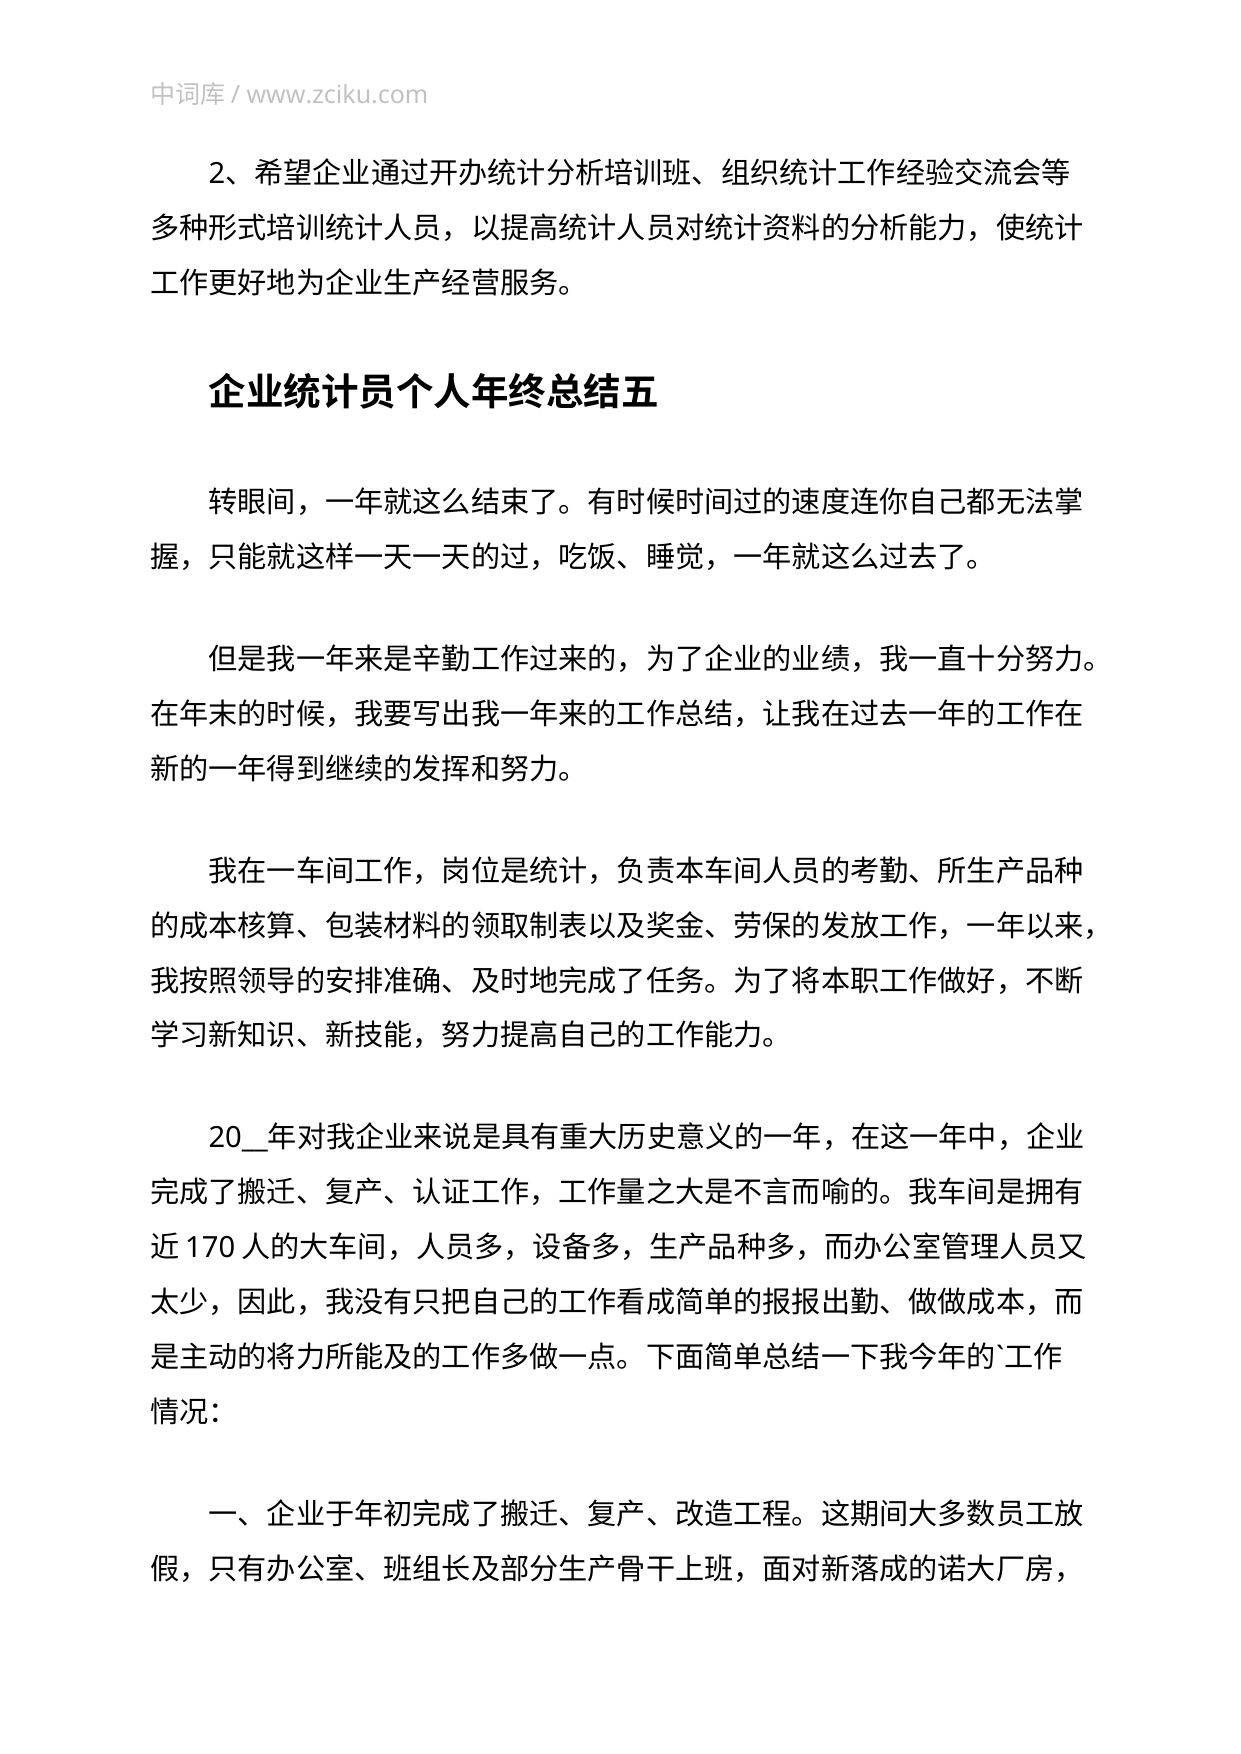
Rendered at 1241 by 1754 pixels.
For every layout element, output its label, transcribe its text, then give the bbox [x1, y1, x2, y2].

text 但是我一年来是辛勤工作过来的，为了企业的业绩，我一直十分努力。在年末的时候，我要写出我一年来的工作总结，让我在过去一年的工作在新的一年得到继续的发挥和努力。 [150, 636, 1090, 788]
text 我在一车间工作，岗位是统计，负责本车间人员的考勤、所生产品种的成本核算、包装材料的领取制表以及奖金、劳保的发放工作，一年以来，我按照领导的安排准确、及时地完成了任务。为了将本职工作做好，不断学习新知识、新技能，努力提高自己的工作能力。 [150, 847, 1090, 1054]
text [150, 1490, 1090, 1587]
text 转眼间，一年就这么结束了。有时候时间过的速度连你自己都无法掌握，只能就这样一天一天的过，吃饭、睡觉，一年就这么过去了。 [150, 479, 1090, 576]
text 企业统计员个人年终总结五 [150, 362, 1090, 416]
text 20__年对我企业来说是具有重大历史意义的一年，在这一年中，企业完成了搬迁、复产、认证工作，工作量之大是不言而喻的。我车间是拥有近170人的大车间，人员多，设备多，生产品种多，而办公室管理人员又太少，因此，我没有只把自己的工作看成简单的报报出勤、做做成本，而是主动的将力所能及的工作多做一点。下面简单总结一下我今年的`工作情况： [150, 1114, 1090, 1431]
text 2、希望企业通过开办统计分析培训班、组织统计工作经验交流会等多种形式培训统计人员，以提高统计人员对统计资料的分析能力，使统计工作更好地为企业生产经营服务。 [150, 150, 1090, 302]
